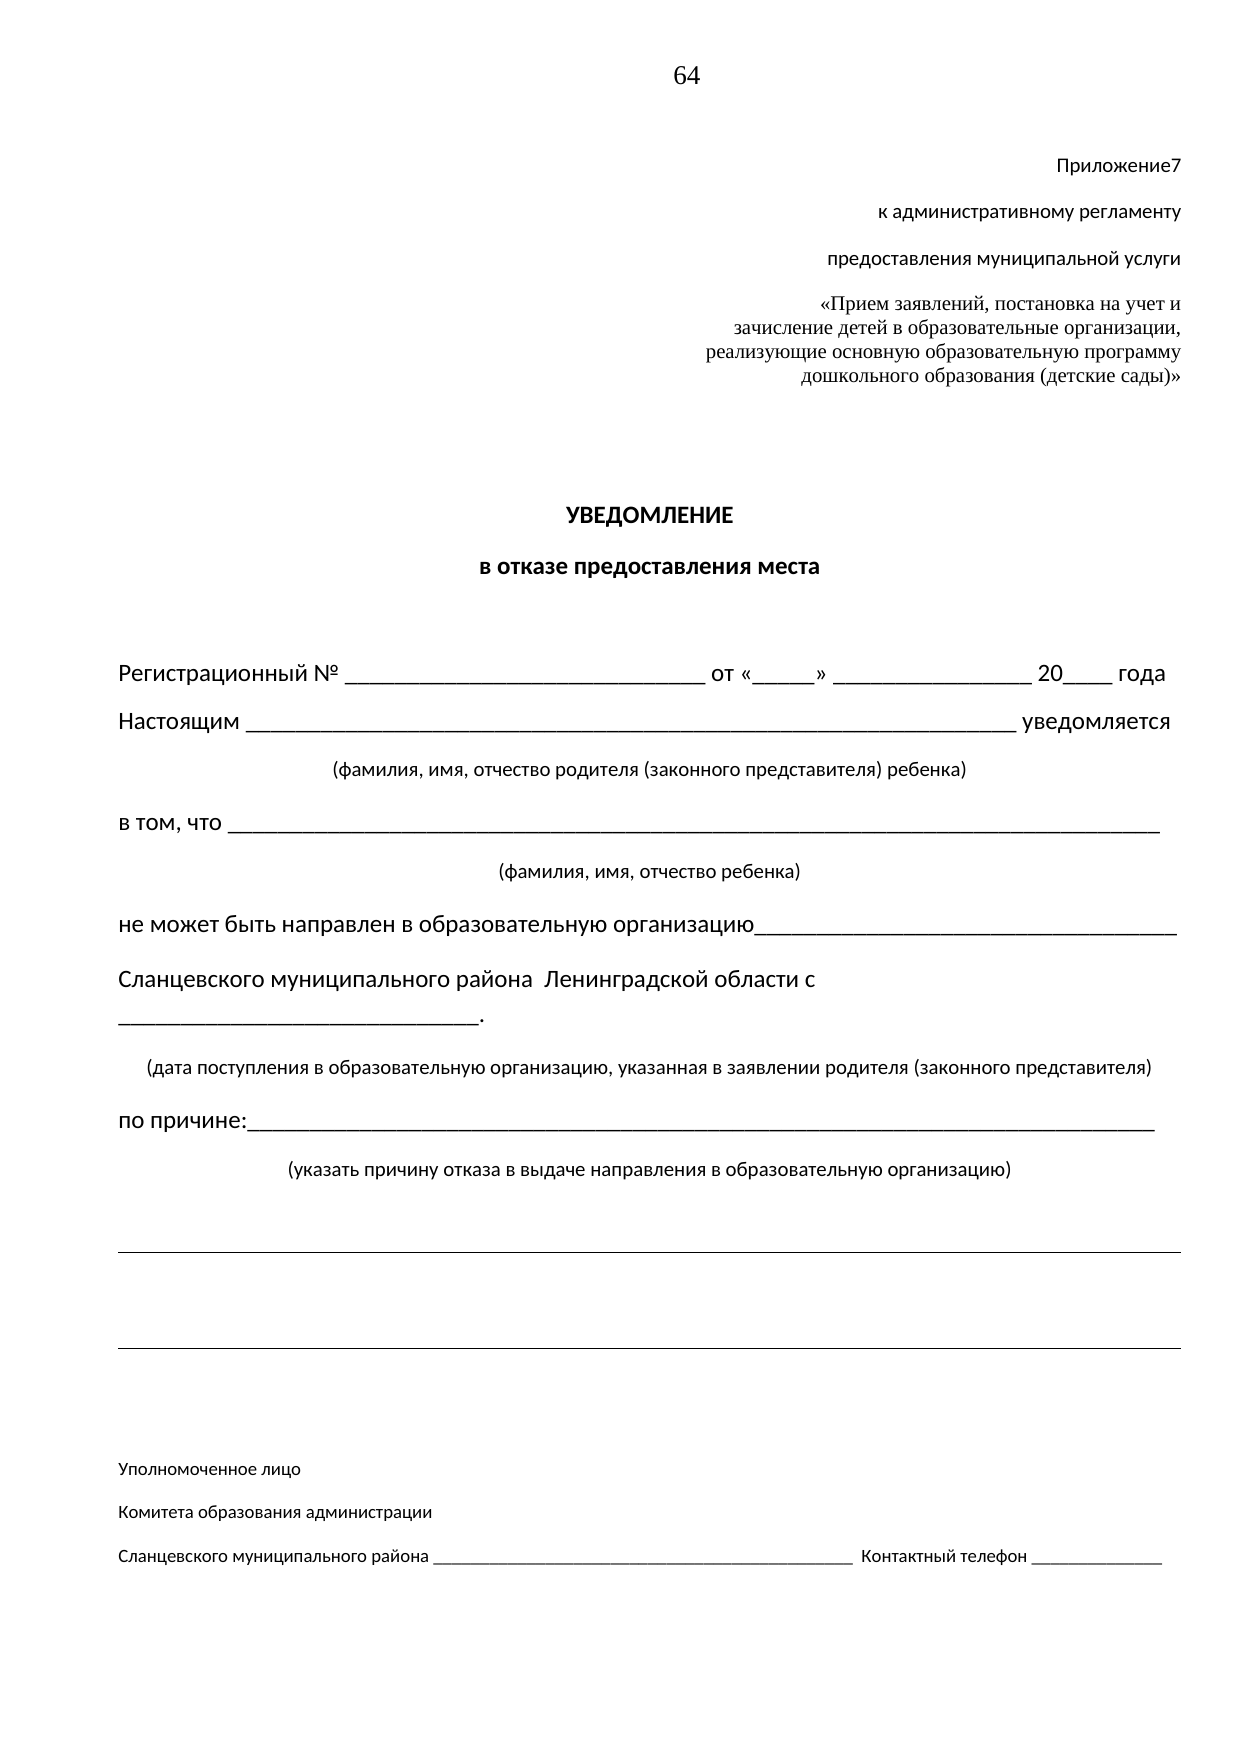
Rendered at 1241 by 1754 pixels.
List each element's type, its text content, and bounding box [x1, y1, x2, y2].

text (фамилия, имя, отчество родителя (законного представителя) ребенка) [118, 756, 1181, 782]
text Настоящим ______________________________________________________________ уведомляется [118, 705, 1181, 736]
text (дата поступления в образовательную организацию, указанная в заявлении родителя (законного представителя) [118, 1054, 1181, 1080]
list реализующие основную образовательную программу [118, 339, 1181, 363]
text не может быть направлен в образовательную организацию__________________________________ [118, 908, 1181, 938]
text Комитета образования администрации [118, 1500, 1181, 1523]
text к административному регламенту [118, 199, 1181, 224]
text Регистрационный № _____________________________ от «_____» ________________ 20____ года [118, 658, 1181, 688]
text Сланцевского муниципального района _____________________________________________ Контактный телефон ______________ [118, 1544, 1181, 1595]
list зачисление детей в образовательные организации, [118, 315, 1181, 339]
text по причине:_________________________________________________________________________ [118, 1104, 1181, 1135]
list дошкольного образования (детские сады)» [118, 363, 1181, 387]
text предоставления муниципальной услуги [118, 245, 1181, 270]
list «Прием заявлений, постановка на учет и [118, 291, 1181, 315]
text (фамилия, имя, отчество ребенка) [118, 858, 1181, 883]
text в том, что ___________________________________________________________________________ [118, 806, 1181, 837]
text Сланцевского муниципального района Ленинградской области с _____________________________. [118, 964, 1181, 1029]
text Уполномоченное лицо [118, 1457, 1181, 1479]
text УВЕДОМЛЕНИЕ [118, 499, 1181, 529]
text Приложение7 [118, 152, 1181, 178]
text в отказе предоставления места [118, 550, 1181, 581]
text (указать причину отказа в выдаче направления в образовательную организацию) [118, 1156, 1181, 1181]
